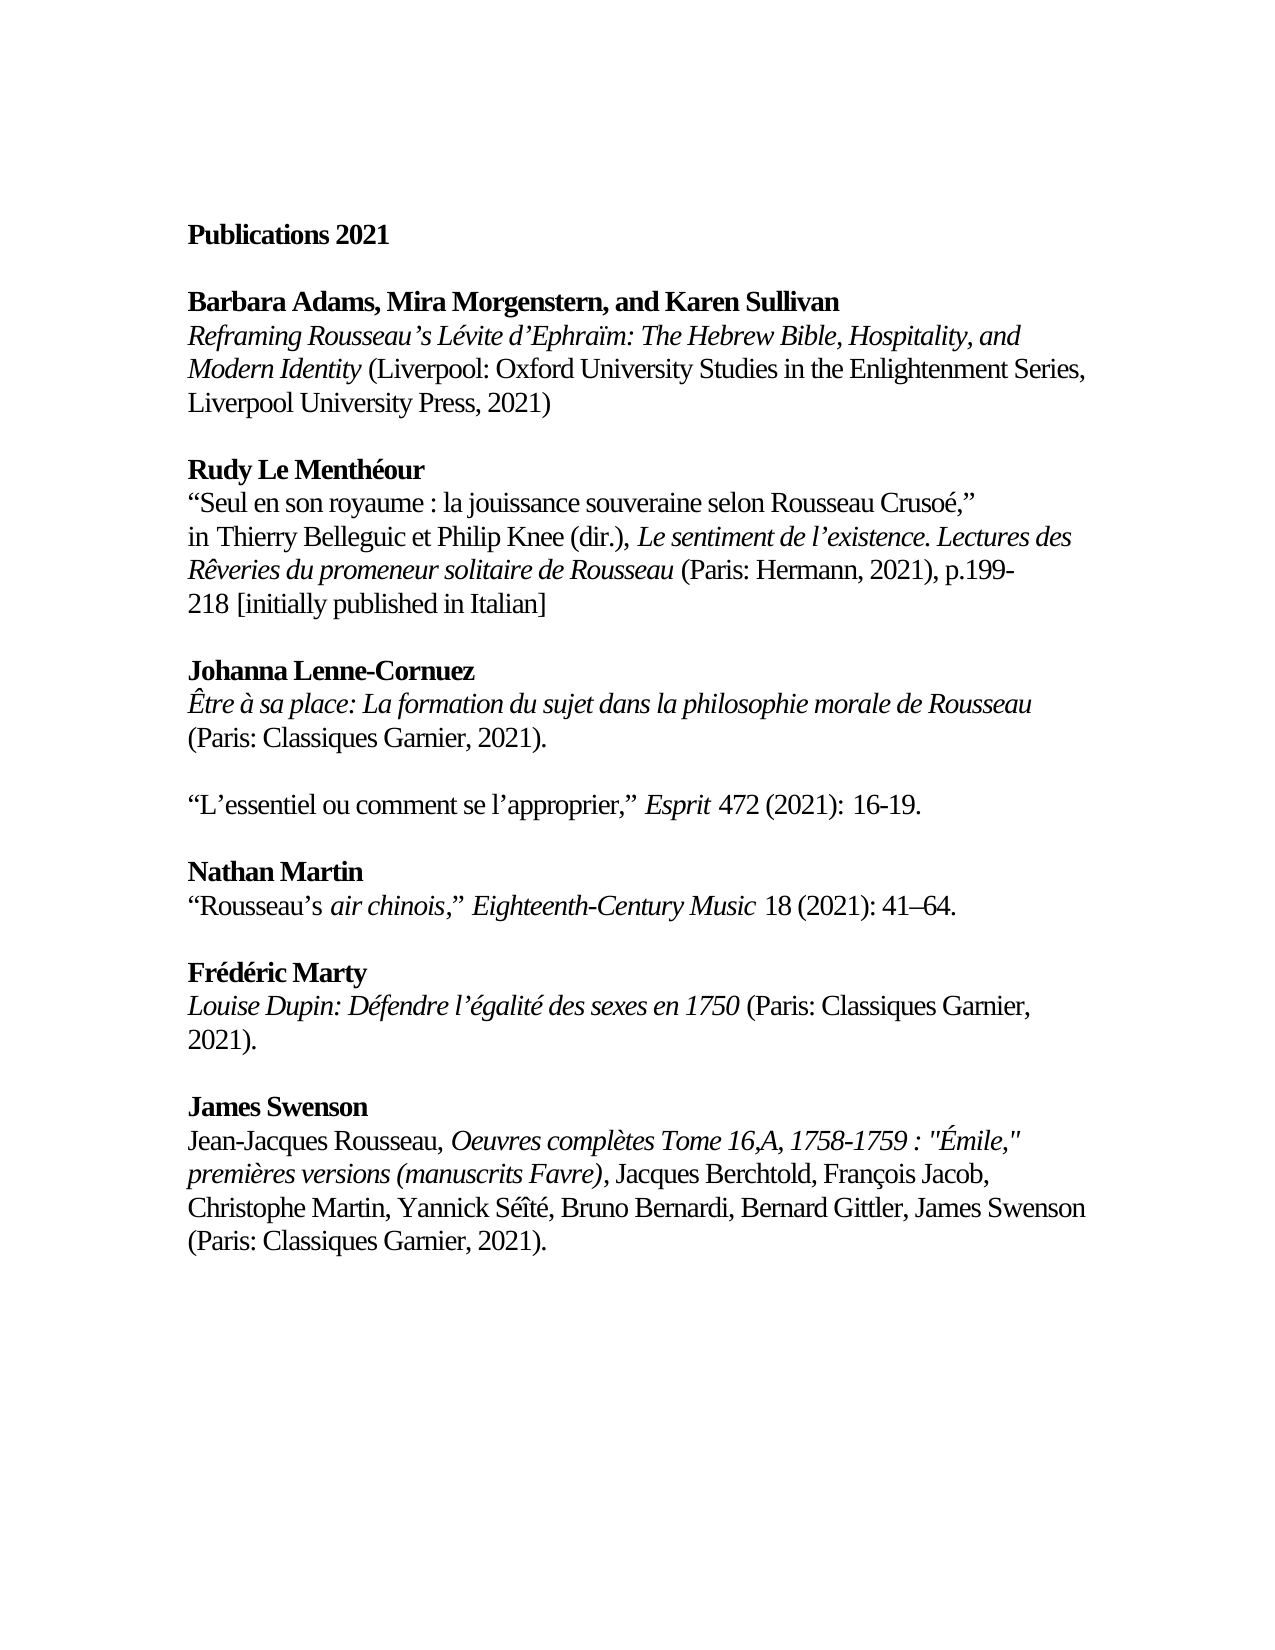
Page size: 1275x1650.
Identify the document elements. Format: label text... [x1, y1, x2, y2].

text James Swenson [187, 1089, 1087, 1123]
text Reframing Rousseau’s Lévite d’Ephraïm: The Hebrew Bible, Hospitality, and Modern Identity (Liverpool: Oxford University Studies in the Enlightenment Series, Liverpool University Press, 2021) [187, 318, 1087, 418]
text “Seul en son royaume : la jouissance souveraine selon Rousseau Crusoé,” in Thierry Belleguic et Philip Knee (dir.), Le sentiment de l’existence. Lectures des Rêveries du promeneur solitaire de Rousseau (Paris: Hermann, 2021), p.199-218 [initially published in Italian] [187, 485, 1087, 619]
text “Rousseau’s air chinois,” Eighteenth-Century Music 18 (2021): 41–64. [187, 888, 1087, 921]
text (Paris: Classiques Garnier, 2021). [187, 720, 1087, 754]
text Louise Dupin: Défendre l’égalité des sexes en 1750 (Paris: Classiques Garnier, 2021). [187, 988, 1087, 1056]
text Johanna Lenne-Cornuez [187, 653, 1087, 687]
text “L’essentiel ou comment se l’approprier,” Esprit 472 (2021): 16-19. [187, 787, 1087, 821]
text Frédéric Marty [187, 955, 1087, 988]
text Nathan Martin [187, 854, 1087, 888]
text Barbara Adams, Mira Morgenstern, and Karen Sullivan [187, 284, 1087, 318]
text Publications 2021 [187, 217, 1087, 251]
text Jean-Jacques Rousseau, Oeuvres complètes Tome 16,A, 1758-1759 : "Émile," premières versions (manuscrits Favre), Jacques Berchtold, François Jacob, Christophe Martin, Yannick Séîté, Bruno Bernardi, Bernard Gittler, James Swenson (Paris: Classiques Garnier, 2021). [187, 1123, 1087, 1257]
text Rudy Le Menthéour [187, 452, 1087, 485]
text Être à sa place: La formation du sujet dans la philosophie morale de Rousseau [187, 687, 1087, 720]
